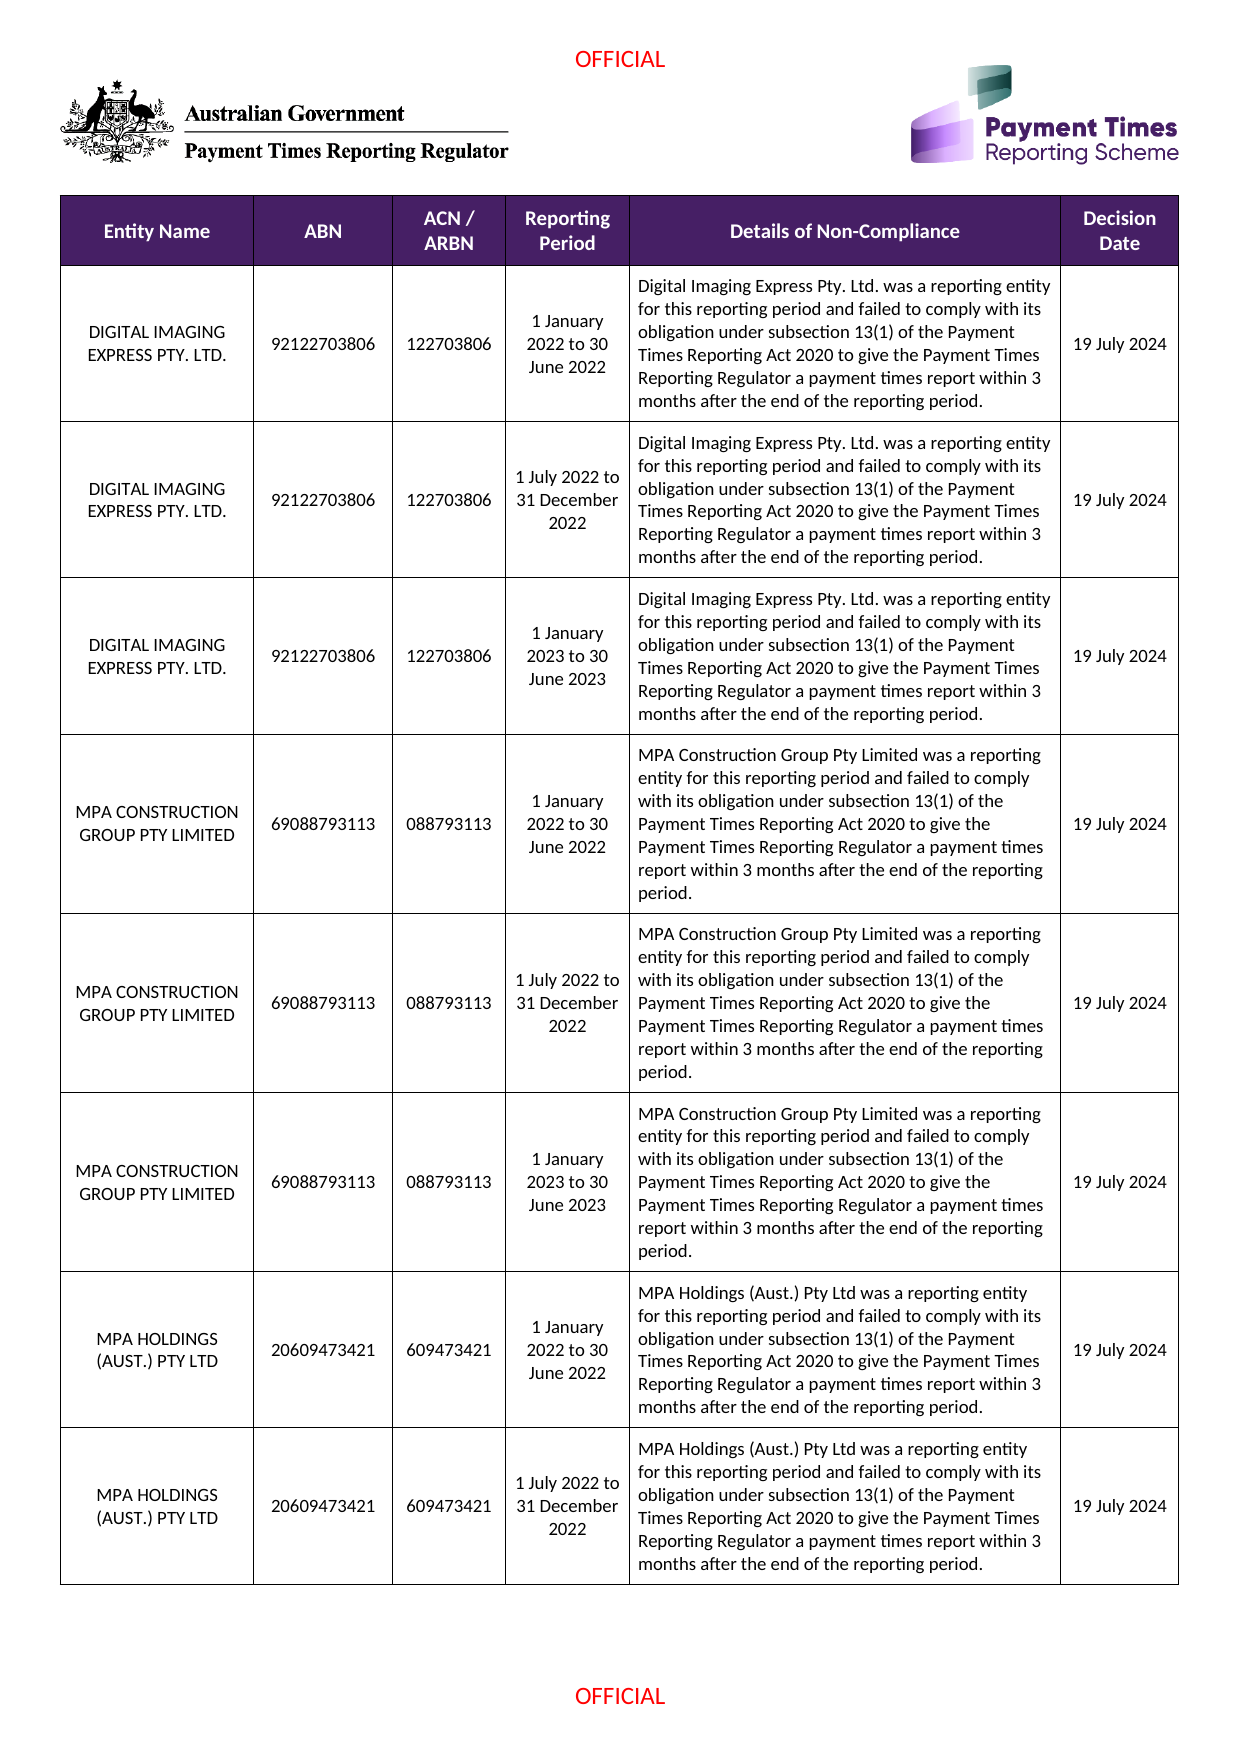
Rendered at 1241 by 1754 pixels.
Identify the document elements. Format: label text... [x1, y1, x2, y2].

table_cell 69088793113 [254, 735, 392, 913]
table_header Reporting Period [506, 196, 629, 265]
table_header Decision Date [1061, 196, 1178, 265]
table_cell 92122703806 [254, 422, 392, 577]
table_cell 1 July 2022 to 31 December 2022 [506, 914, 629, 1092]
table_cell DIGITAL IMAGING EXPRESS PTY. LTD. [61, 578, 253, 733]
table_cell 122703806 [393, 422, 505, 577]
table_cell 122703806 [393, 266, 505, 421]
table_cell 19 July 2024 [1061, 422, 1178, 577]
table_header ABN [254, 196, 392, 265]
table_header ACN / ARBN [393, 196, 505, 265]
table_cell 1 January 2023 to 30 June 2023 [506, 578, 629, 733]
table_cell 19 July 2024 [1061, 1272, 1178, 1427]
table_cell 69088793113 [254, 1093, 392, 1271]
table_cell MPA CONSTRUCTION GROUP PTY LIMITED [61, 735, 253, 913]
table_cell MPA Construction Group Pty Limited was a reporting entity for this reporting period and failed to comply with its obligation under subsection 13(1) of the Payment Times Reporting Act 2020 to give the Payment Times Reporting Regulator a payment times report within 3 months after the end of the reporting period. [630, 914, 1060, 1092]
table_header Entity Name [61, 196, 253, 265]
table_cell Digital Imaging Express Pty. Ltd. was a reporting entity for this reporting period and failed to comply with its obligation under subsection 13(1) of the Payment Times Reporting Act 2020 to give the Payment Times Reporting Regulator a payment times report within 3 months after the end of the reporting period. [630, 422, 1060, 577]
table_cell 1 January 2023 to 30 June 2023 [506, 1093, 629, 1271]
table_cell 19 July 2024 [1061, 735, 1178, 913]
table_cell 92122703806 [254, 266, 392, 421]
table_cell 69088793113 [254, 914, 392, 1092]
table_cell 088793113 [393, 914, 505, 1092]
table_cell 1 January 2022 to 30 June 2022 [506, 266, 629, 421]
table_cell DIGITAL IMAGING EXPRESS PTY. LTD. [61, 266, 253, 421]
table_cell 19 July 2024 [1061, 1093, 1178, 1271]
table_cell 20609473421 [254, 1428, 392, 1583]
table_header Details of Non-Compliance [630, 196, 1060, 265]
table_cell MPA CONSTRUCTION GROUP PTY LIMITED [61, 914, 253, 1092]
table_cell Digital Imaging Express Pty. Ltd. was a reporting entity for this reporting period and failed to comply with its obligation under subsection 13(1) of the Payment Times Reporting Act 2020 to give the Payment Times Reporting Regulator a payment times report within 3 months after the end of the reporting period. [630, 578, 1060, 733]
picture [59, 77, 514, 165]
table_cell 92122703806 [254, 578, 392, 733]
table_cell 20609473421 [254, 1272, 392, 1427]
table_cell MPA Construction Group Pty Limited was a reporting entity for this reporting period and failed to comply with its obligation under subsection 13(1) of the Payment Times Reporting Act 2020 to give the Payment Times Reporting Regulator a payment times report within 3 months after the end of the reporting period. [630, 735, 1060, 913]
table_cell 19 July 2024 [1061, 266, 1178, 421]
table_cell MPA HOLDINGS (AUST.) PTY LTD [61, 1272, 253, 1427]
table_cell 1 July 2022 to 31 December 2022 [506, 1428, 629, 1583]
picture [909, 63, 1181, 165]
table_cell 609473421 [393, 1272, 505, 1427]
table_cell 19 July 2024 [1061, 578, 1178, 733]
table_cell 19 July 2024 [1061, 1428, 1178, 1583]
table_cell MPA Construction Group Pty Limited was a reporting entity for this reporting period and failed to comply with its obligation under subsection 13(1) of the Payment Times Reporting Act 2020 to give the Payment Times Reporting Regulator a payment times report within 3 months after the end of the reporting period. [630, 1093, 1060, 1271]
table_cell 088793113 [393, 735, 505, 913]
table_cell DIGITAL IMAGING EXPRESS PTY. LTD. [61, 422, 253, 577]
table_cell 1 January 2022 to 30 June 2022 [506, 735, 629, 913]
table_cell 1 January 2022 to 30 June 2022 [506, 1272, 629, 1427]
table_cell Digital Imaging Express Pty. Ltd. was a reporting entity for this reporting period and failed to comply with its obligation under subsection 13(1) of the Payment Times Reporting Act 2020 to give the Payment Times Reporting Regulator a payment times report within 3 months after the end of the reporting period. [630, 266, 1060, 421]
table_cell MPA CONSTRUCTION GROUP PTY LIMITED [61, 1093, 253, 1271]
table_cell 088793113 [393, 1093, 505, 1271]
table_cell 19 July 2024 [1061, 914, 1178, 1092]
table_cell 1 July 2022 to 31 December 2022 [506, 422, 629, 577]
table_cell 609473421 [393, 1428, 505, 1583]
table_cell MPA HOLDINGS (AUST.) PTY LTD [61, 1428, 253, 1583]
table_cell 122703806 [393, 578, 505, 733]
